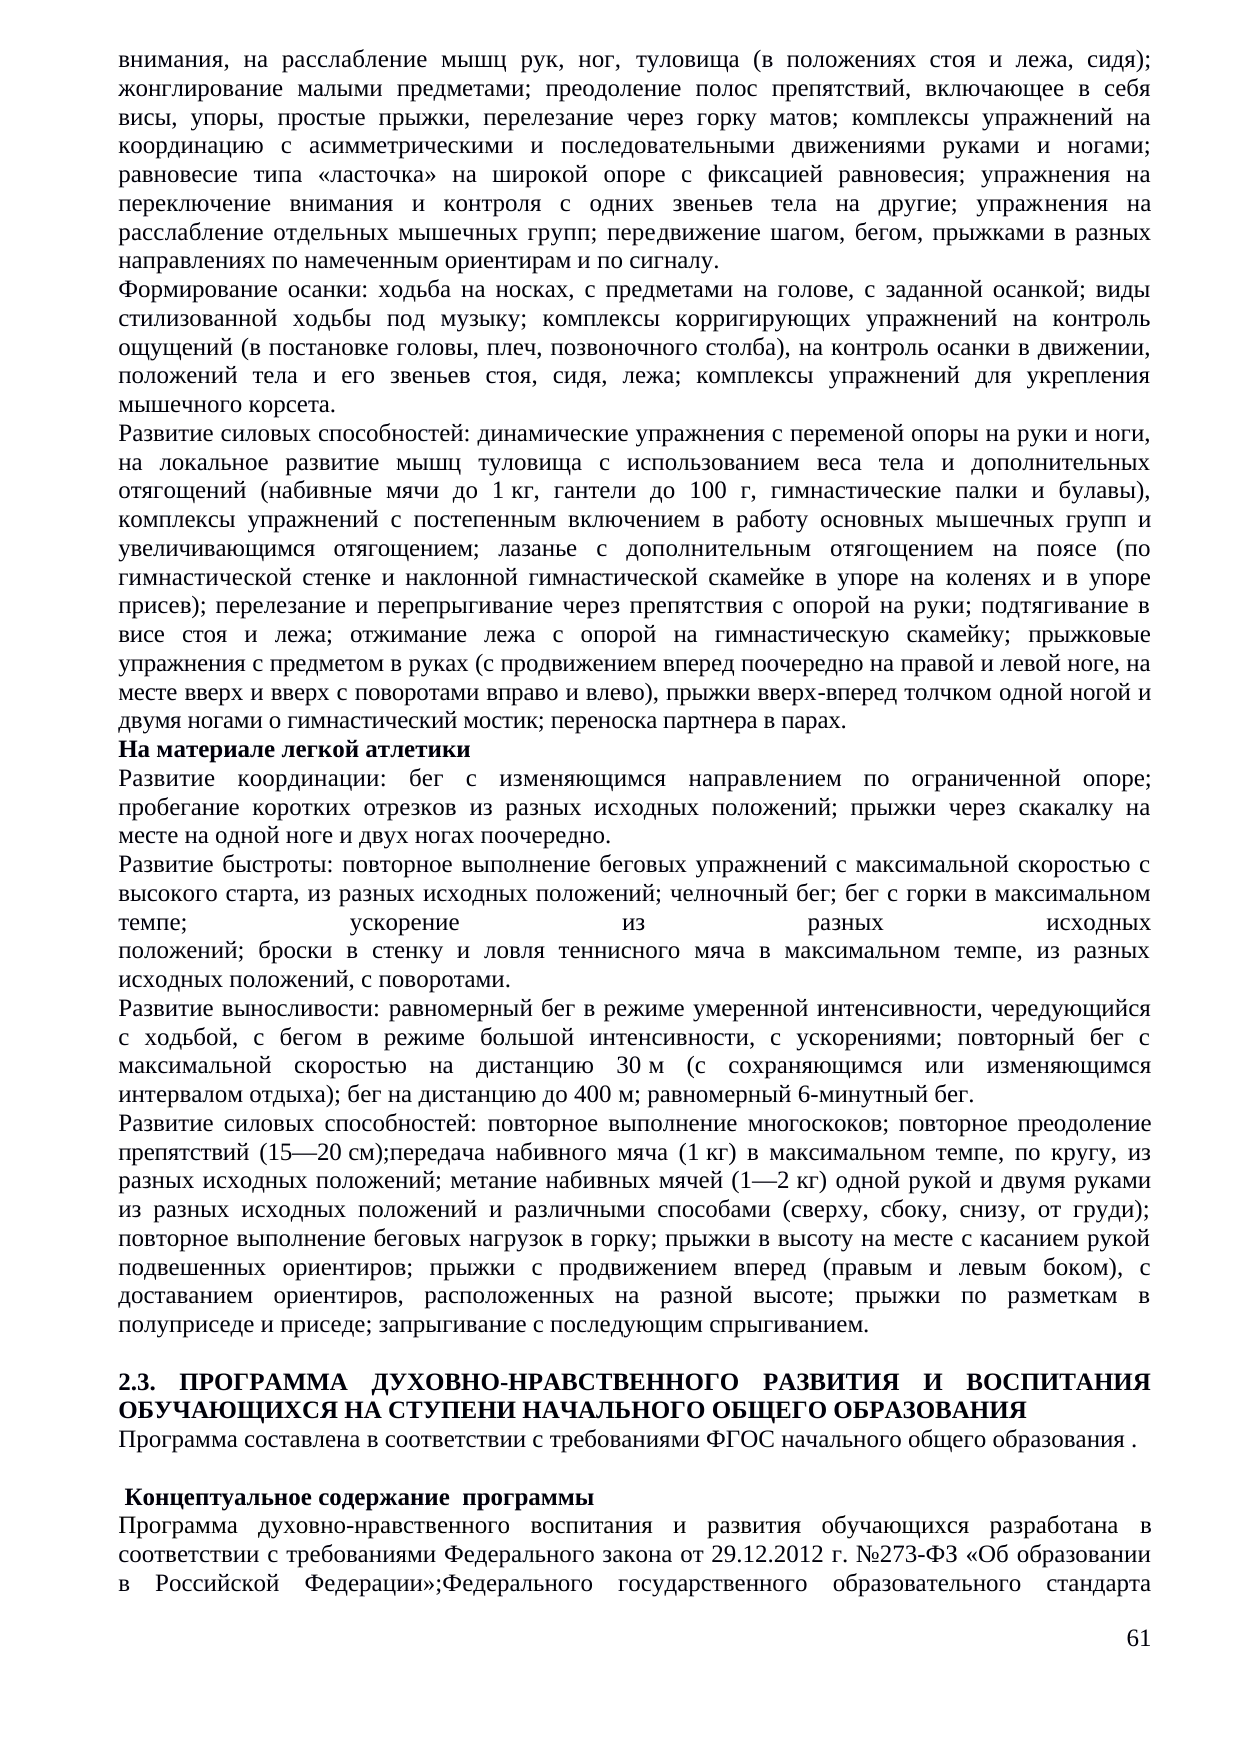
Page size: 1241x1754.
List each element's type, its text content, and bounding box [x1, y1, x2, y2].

text Развитие выносливости: равномерный бег в режиме умеренной интенсивности, чередующийся с ходьбой, с бегом в режиме большой интенсивности, с ускорениями; повторный бег с максимальной скоростью на дистанцию 30 м (с сохраняющимся или изменяющимся интервалом отдыха); бег на дистанцию до 400 м; равномерный 6-минутный бег. [118, 993, 1152, 1108]
text Развитие координации: бег с изменяющимся направлением по ограниченной опоре; пробегание коротких отрезков из разных исходных положений; прыжки через скакалку на месте на одной ноге и двух ногах поочередно. [118, 763, 1152, 849]
text Развитие силовых способностей: динамические упражнения с переменой опоры на руки и ноги, на локальное развитие мышц туловища с использованием веса тела и дополнительных отягощений (набивные мячи до 1 кг, гантели до 100 г, гимнастические палки и булавы), комплексы упражнений с постепенным включением в работу основных мышечных групп и увеличивающимся отягощением; лазанье с дополнительным отягощением на поясе (по гимнастической стенке и наклонной гимнастической скамейке в упоре на коленях и в упоре присев); перелезание и перепрыгивание через препятствия с опорой на руки; подтягивание в висе стоя и лежа; отжимание лежа с опорой на гимнастическую скамейку; прыжковые упражнения с предметом в руках (с продвижением вперед поочередно на правой и левой ноге, на месте вверх и вверх с поворотами вправо и влево), прыжки вверх-вперед толчком одной ногой и двумя ногами о гимнастический мостик; переноска партнера в парах. [118, 418, 1152, 734]
text Программа составлена в соответствии с требованиями ФГОС начального общего образования . [118, 1424, 1152, 1453]
text На материале легкой атлетики [118, 734, 1152, 763]
text Формирование осанки: ходьба на носках, с предметами на голове, с заданной осанкой; виды стилизованной ходьбы под музыку; комплексы корригирующих упражнений на контроль ощущений (в постановке головы, плеч, позвоночного столба), на контроль осанки в движении, положений тела и его звеньев стоя, сидя, лежа; комплексы упражнений для укрепления мышечного корсета. [118, 274, 1152, 418]
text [118, 1511, 1152, 1597]
text 2.3. ПРОГРАММА ДУХОВНО-НРАВСТВЕННОГО РАЗВИТИЯ И ВОСПИТАНИЯ ОБУЧАЮЩИХСЯ НА СТУПЕНИ НАЧАЛЬНОГО ОБЩЕГО ОБРАЗОВАНИЯ [118, 1367, 1152, 1424]
text Развитие силовых способностей: повторное выполнение многоскоков; повторное преодоление препятствий (15—20 см);передача набивного мяча (1 кг) в максимальном темпе, по кругу, из разных исходных положений; метание набивных мячей (1—2 кг) одной рукой и двумя руками из разных исходных положений и различными способами (сверху, сбоку, снизу, от груди); повторное выполнение беговых нагрузок в горку; прыжки в высоту на месте с касанием рукой подвешенных ориентиров; прыжки с продвижением вперед (правым и левым боком), с доставанием ориентиров, расположенных на разной высоте; прыжки по разметкам в полуприседе и приседе; запрыгивание с последующим спрыгиванием. [118, 1108, 1152, 1338]
text Развитие быстроты: повторное выполнение беговых упражнений с максимальной скоростью с высокого старта, из разных исходных положений; челночный бег; бег с горки в максимальном темпе; ускорение из разных исходных положений; броски в стенку и ловля теннисного мяча в максимальном темпе, из разных исходных положений, с поворотами. [118, 849, 1152, 993]
text Концептуальное содержание программы [118, 1482, 1152, 1511]
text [118, 44, 1152, 274]
